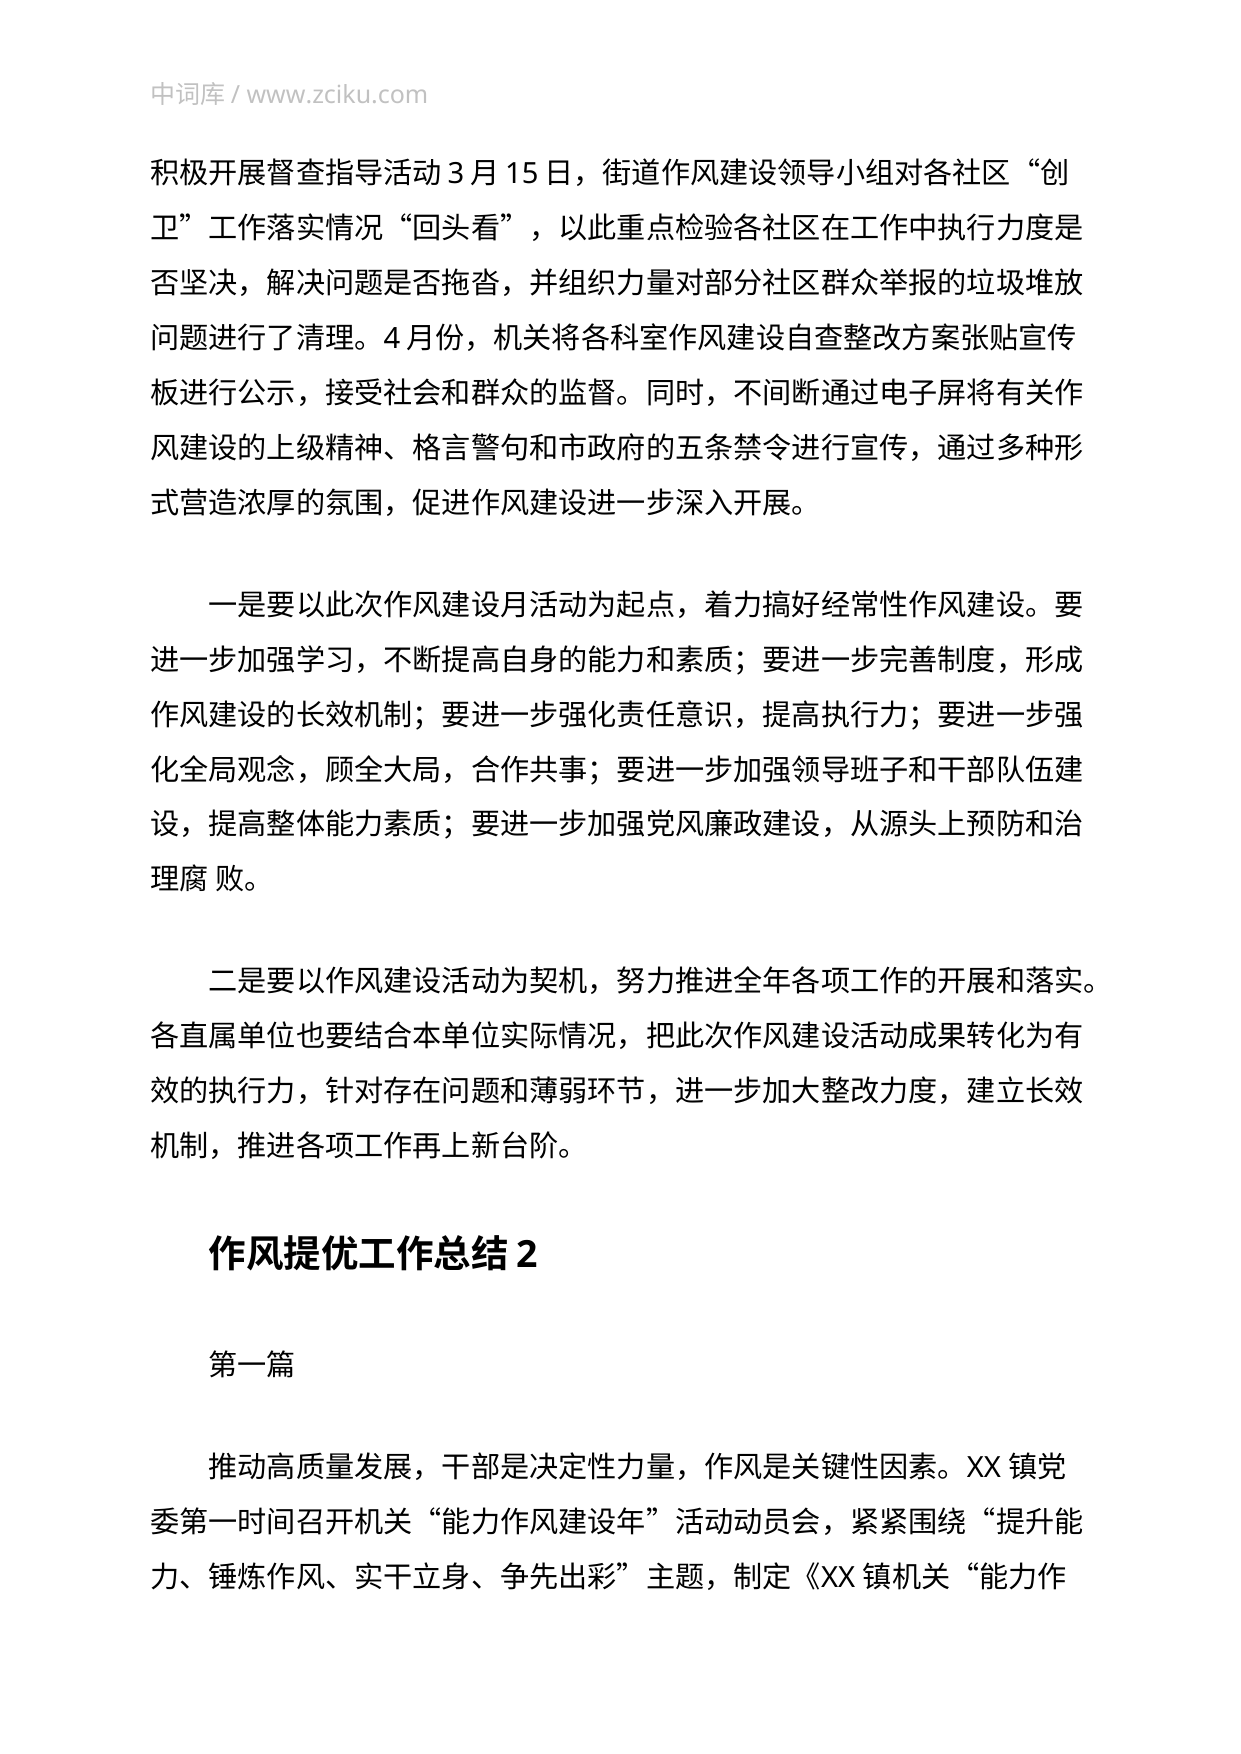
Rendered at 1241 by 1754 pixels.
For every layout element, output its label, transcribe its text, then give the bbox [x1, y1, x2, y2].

text 二是要以作风建设活动为契机，努力推进全年各项工作的开展和落实。各直属单位也要结合本单位实际情况，把此次作风建设活动成果转化为有效的执行力，针对存在问题和薄弱环节，进一步加大整改力度，建立长效机制，推进各项工作再上新台阶。 [150, 958, 1090, 1164]
text 第一篇 [150, 1342, 1090, 1384]
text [150, 1443, 1090, 1596]
text 一是要以此次作风建设月活动为起点，着力搞好经常性作风建设。要进一步加强学习，不断提高自身的能力和素质；要进一步完善制度，形成作风建设的长效机制；要进一步强化责任意识，提高执行力；要进一步强化全局观念，顾全大局，合作共事；要进一步加强领导班子和干部队伍建设，提高整体能力素质；要进一步加强党风廉政建设，从源头上预防和治理腐 败。 [150, 581, 1090, 898]
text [150, 150, 1090, 522]
text 作风提优工作总结2 [150, 1224, 1090, 1278]
